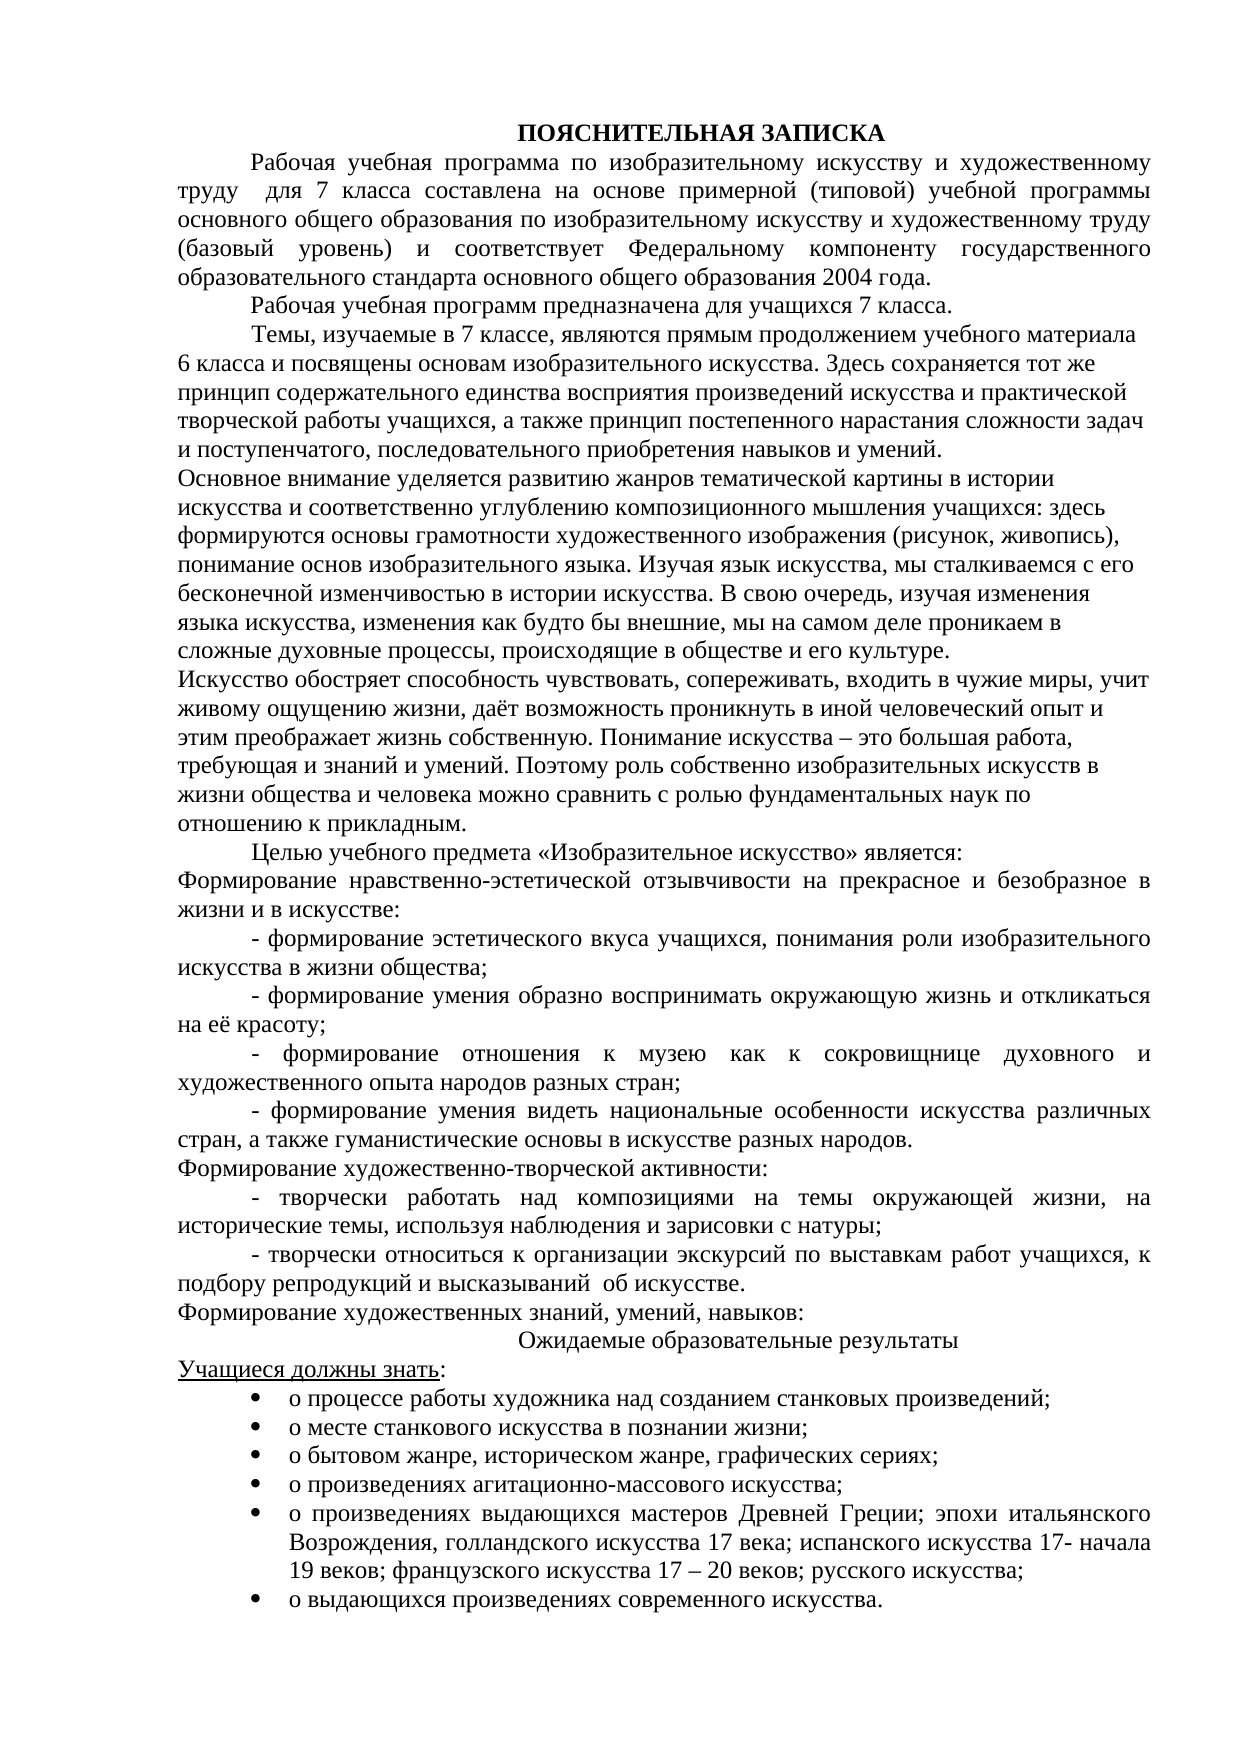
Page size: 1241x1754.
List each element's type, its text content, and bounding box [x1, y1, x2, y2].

text - формирование умения образно воспринимать окружающую жизнь и откликаться на её красоту; [177, 981, 1152, 1038]
text Формирование художественных знаний, умений, навыков: [177, 1297, 1152, 1326]
list о выдающихся произведениях современного искусства. [251, 1584, 1152, 1613]
text Искусство обостряет способность чувствовать, сопереживать, входить в чужие миры, учит живому ощущению жизни, даёт возможность проникнуть в иной человеческий опыт и этим преображает жизнь собственную. Понимание искусства – это большая работа, требующая и знаний и умений. Поэтому роль собственно изобразительных искусств в жизни общества и человека можно сравнить с ролью фундаментальных наук по отношению к прикладным. [177, 664, 1152, 837]
text Учащиеся должны знать: [177, 1354, 1152, 1383]
text - формирование эстетического вкуса учащихся, понимания роли изобразительного искусства в жизни общества; [177, 923, 1152, 981]
text Темы, изучаемые в 7 классе, являются прямым продолжением учебного материала 6 класса и посвящены основам изобразительного искусства. Здесь сохраняется тот же принцип содержательного единства восприятия произведений искусства и практической творческой работы учащихся, а также принцип постепенного нарастания сложности задач и поступенчатого, последовательного приобретения навыков и умений. [177, 319, 1152, 463]
list о процессе работы художника над созданием станковых произведений; [251, 1383, 1152, 1412]
text Целью учебного предмета «Изобразительное искусство» является: [177, 837, 1152, 866]
text ПОЯСНИТЕЛЬНАЯ ЗАПИСКА [177, 118, 1152, 147]
list о произведениях выдающихся мастеров Древней Греции; эпохи итальянского Возрождения, голландского искусства 17 века; испанского искусства 17- начала 19 веков; французского искусства 17 – 20 веков; русского искусства; [251, 1498, 1152, 1584]
list о произведениях агитационно-массового искусства; [251, 1469, 1152, 1498]
text - формирование отношения к музею как к сокровищнице духовного и художественного опыта народов разных стран; [177, 1038, 1152, 1096]
text - творчески работать над композициями на темы окружающей жизни, на исторические темы, используя наблюдения и зарисовки с натуры; [177, 1182, 1152, 1239]
text Рабочая учебная программа по изобразительному искусству и художественному труду для 7 класса составлена на основе примерной (типовой) учебной программы основного общего образования по изобразительному искусству и художественному труду (базовый уровень) и соответствует Федеральному компоненту государственного образовательного стандарта основного общего образования 2004 года. [177, 147, 1152, 291]
text Формирование нравственно-эстетической отзывчивости на прекрасное и безобразное в жизни и в искусстве: [177, 866, 1152, 923]
list о месте станкового искусства в познании жизни; [251, 1412, 1152, 1441]
text Формирование художественно-творческой активности: [177, 1153, 1152, 1182]
text - формирование умения видеть национальные особенности искусства различных стран, а также гуманистические основы в искусстве разных народов. [177, 1096, 1152, 1153]
list о бытовом жанре, историческом жанре, графических сериях; [251, 1441, 1152, 1469]
text Ожидаемые образовательные результаты [177, 1326, 1152, 1354]
text Основное внимание уделяется развитию жанров тематической картины в истории искусства и соответственно углублению композиционного мышления учащихся: здесь формируются основы грамотности художественного изображения (рисунок, живопись), понимание основ изобразительного языка. Изучая язык искусства, мы сталкиваемся с его бесконечной изменчивостью в истории искусства. В свою очередь, изучая изменения языка искусства, изменения как будто бы внешние, мы на самом деле проникаем в сложные духовные процессы, происходящие в обществе и его культуре. [177, 463, 1152, 664]
text - творчески относиться к организации экскурсий по выставкам работ учащихся, к подбору репродукций и высказываний об искусстве. [177, 1239, 1152, 1297]
text Рабочая учебная программ предназначена для учащихся 7 класса. [177, 291, 1152, 319]
